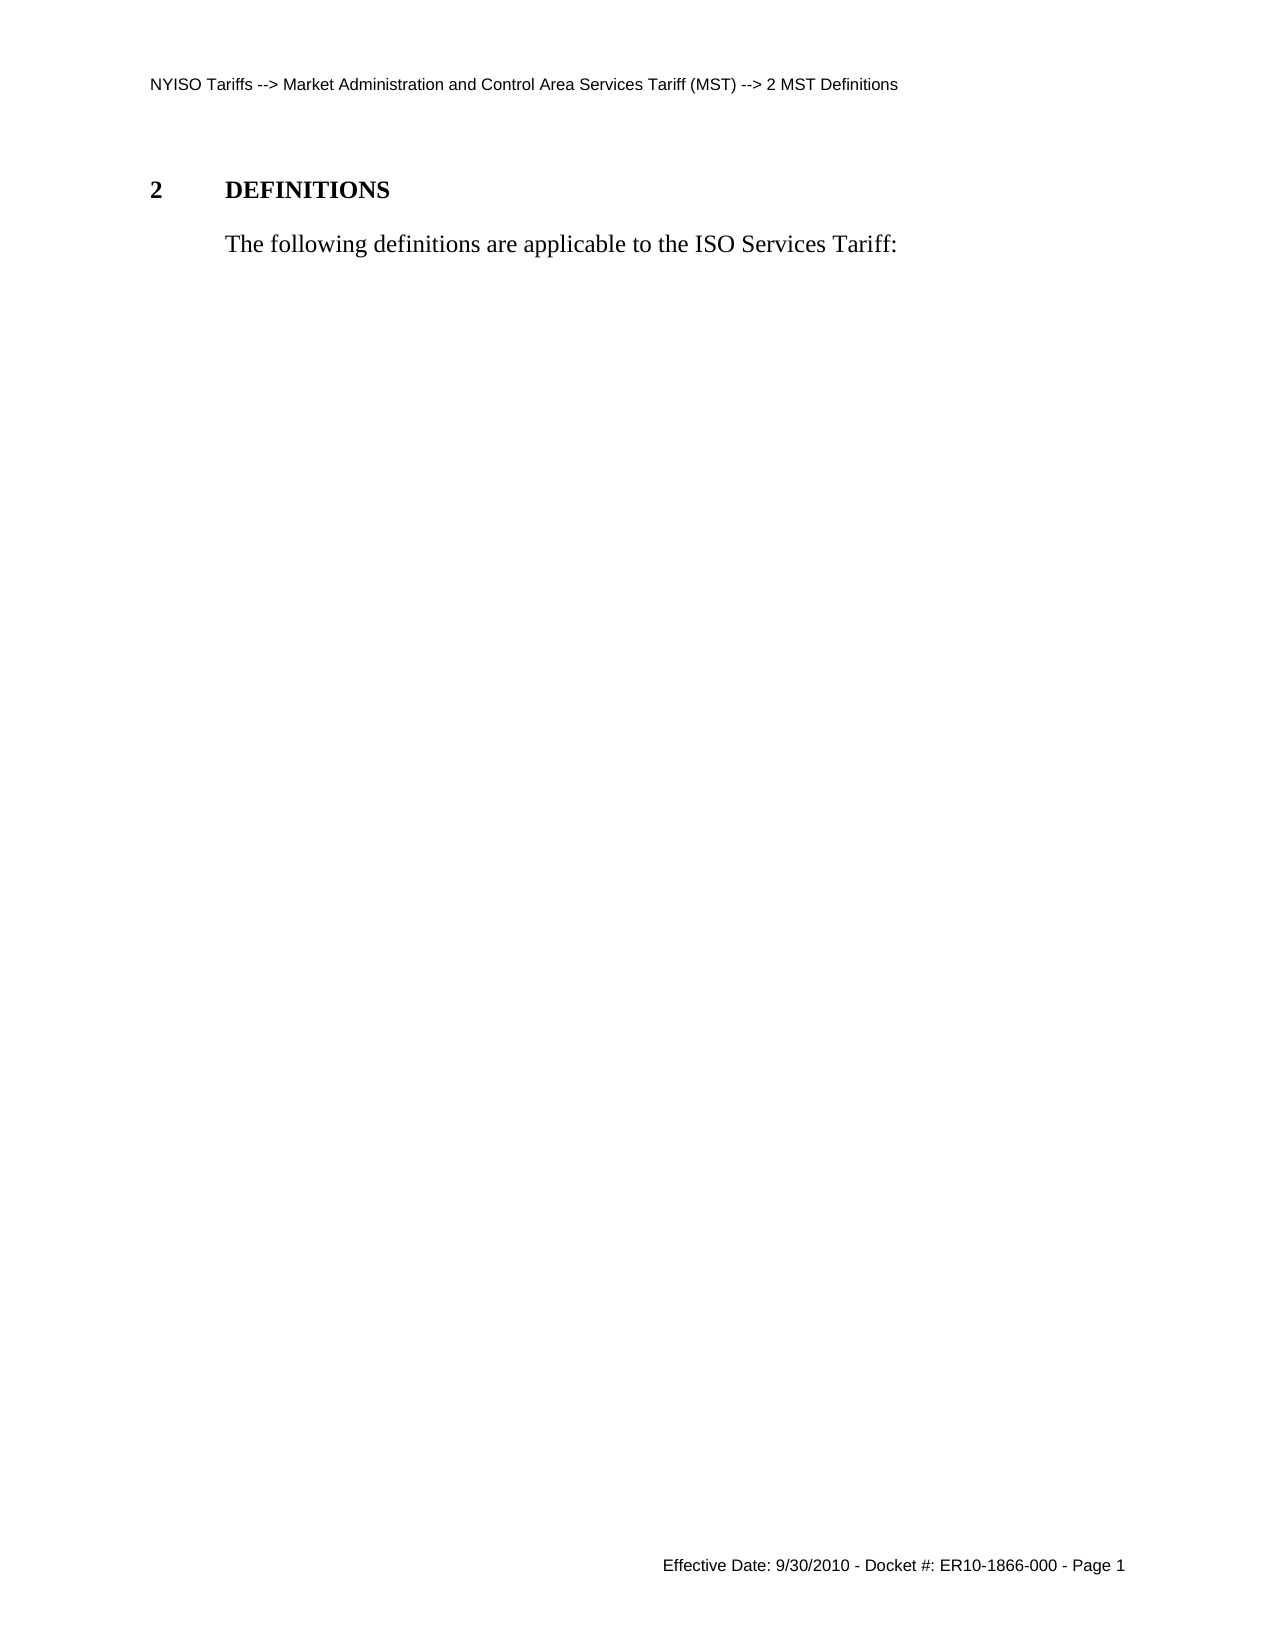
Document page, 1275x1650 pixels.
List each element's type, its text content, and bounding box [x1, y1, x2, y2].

text The following definitions are applicable to the ISO Services Tariff: [150, 229, 1125, 257]
subtitle 2 DEFINITIONS [150, 175, 1125, 204]
